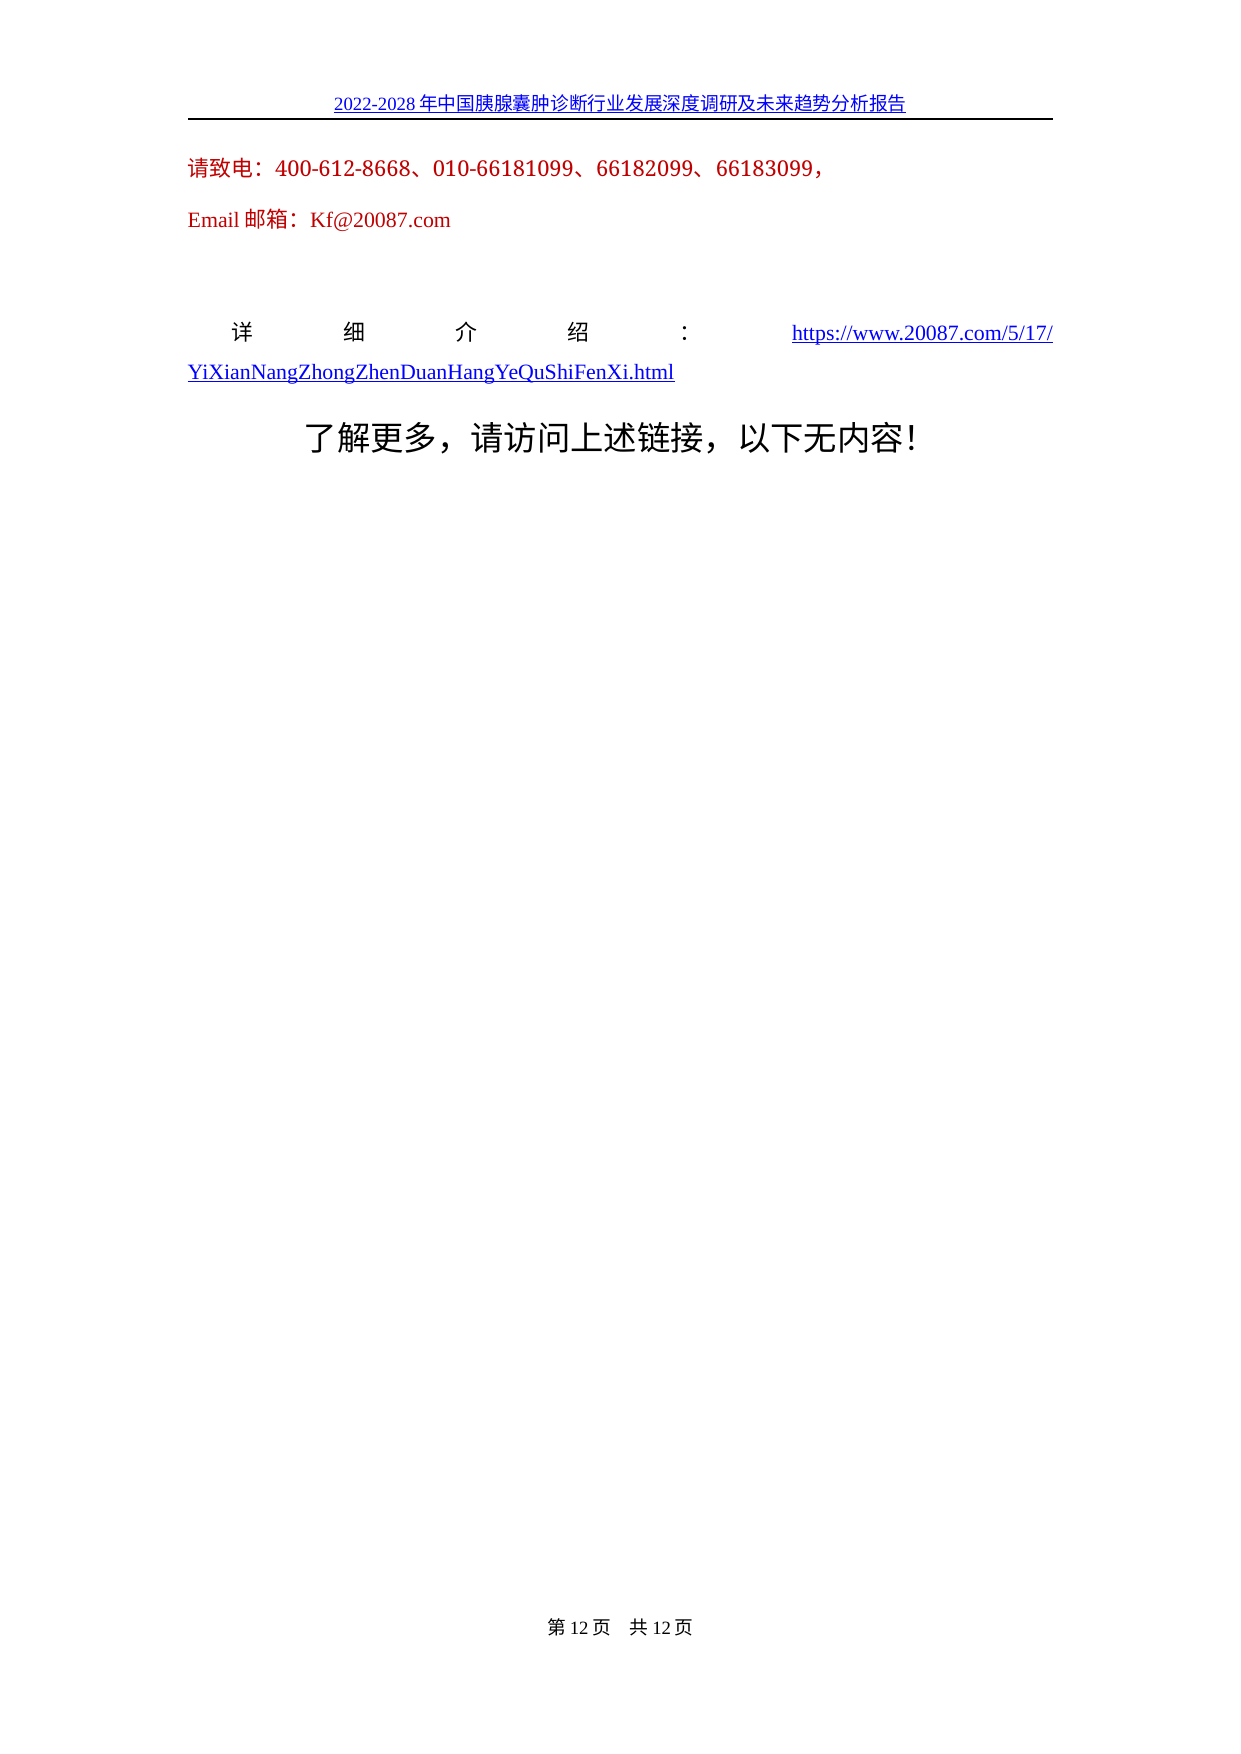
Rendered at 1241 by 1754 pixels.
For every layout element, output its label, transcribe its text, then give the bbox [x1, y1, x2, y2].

text 详细介绍：https://www.20087.com/5/17/YiXianNangZhongZhenDuanHangYeQuShiFenXi.html [187, 315, 1053, 388]
text Email邮箱：Kf@20087.com [187, 202, 1053, 234]
text 请致电：400-612-8668、010-66181099、66182099、66183099， [187, 150, 1053, 183]
title 了解更多，请访问上述链接，以下无内容！ [187, 404, 1053, 469]
